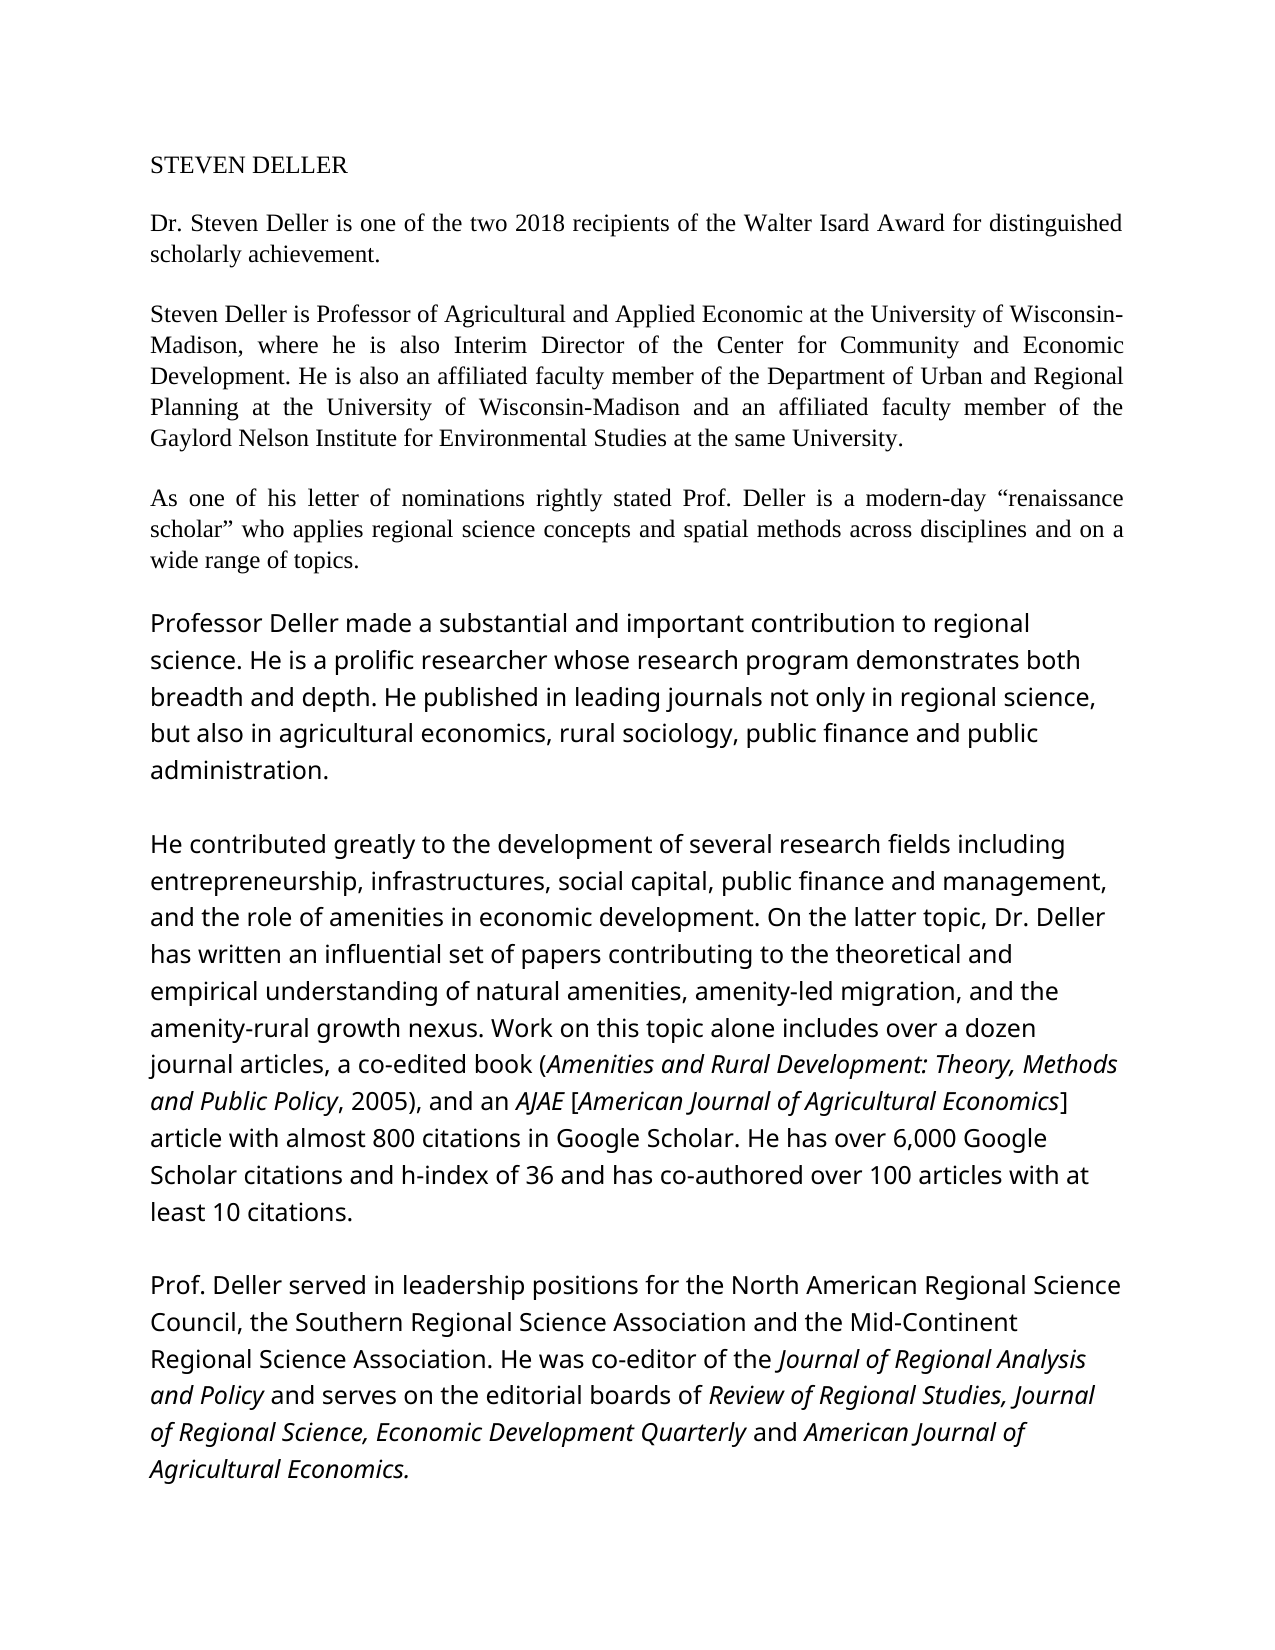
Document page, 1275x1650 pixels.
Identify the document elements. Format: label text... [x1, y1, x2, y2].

text As one of his letter of nominations rightly stated Prof. Deller is a modern-day “renaissance scholar” who applies regional science concepts and spatial methods across disciplines and on a wide range of topics. [150, 483, 1125, 574]
text Dr. Steven Deller is one of the two 2018 recipients of the Walter Isard Award for distinguished scholarly achievement. [150, 208, 1125, 268]
text Professor Deller made a substantial and important contribution to regional science. He is a prolific researcher whose research program demonstrates both breadth and depth. He published in leading journals not only in regional science, but also in agricultural economics, rural sociology, public finance and public administration. [150, 606, 1125, 787]
text Steven Deller is Professor of Agricultural and Applied Economic at the University of Wisconsin-Madison, where he is also Interim Director of the Center for Community and Economic Development. He is also an affiliated faculty member of the Department of Urban and Regional Planning at the University of Wisconsin-Madison and an affiliated faculty member of the Gaylord Nelson Institute for Environmental Studies at the same University. [150, 299, 1125, 452]
text Prof. Deller served in leadership positions for the North American Regional Science Council, the Southern Regional Science Association and the Mid-Continent Regional Science Association. He was co-editor of the Journal of Regional Analysis and Policy and serves on the editorial boards of Review of Regional Studies, Journal of Regional Science, Economic Development Quarterly and American Journal of Agricultural Economics. [150, 1268, 1125, 1486]
text He contributed greatly to the development of several research fields including entrepreneurship, infrastructures, social capital, public finance and management, and the role of amenities in economic development. On the latter topic, Dr. Deller has written an influential set of papers contributing to the theoretical and empirical understanding of natural amenities, amenity-led migration, and the amenity-rural growth nexus. Work on this topic alone includes over a dozen journal articles, a co-edited book (Amenities and Rural Development: Theory, Methods and Public Policy, 2005), and an AJAE [American Journal of Agricultural Economics] article with almost 800 citations in Google Scholar. He has over 6,000 Google Scholar citations and h-index of 36 and has co-authored over 100 articles with at least 10 citations. [150, 826, 1125, 1228]
text STEVEN DELLER [150, 150, 1125, 179]
